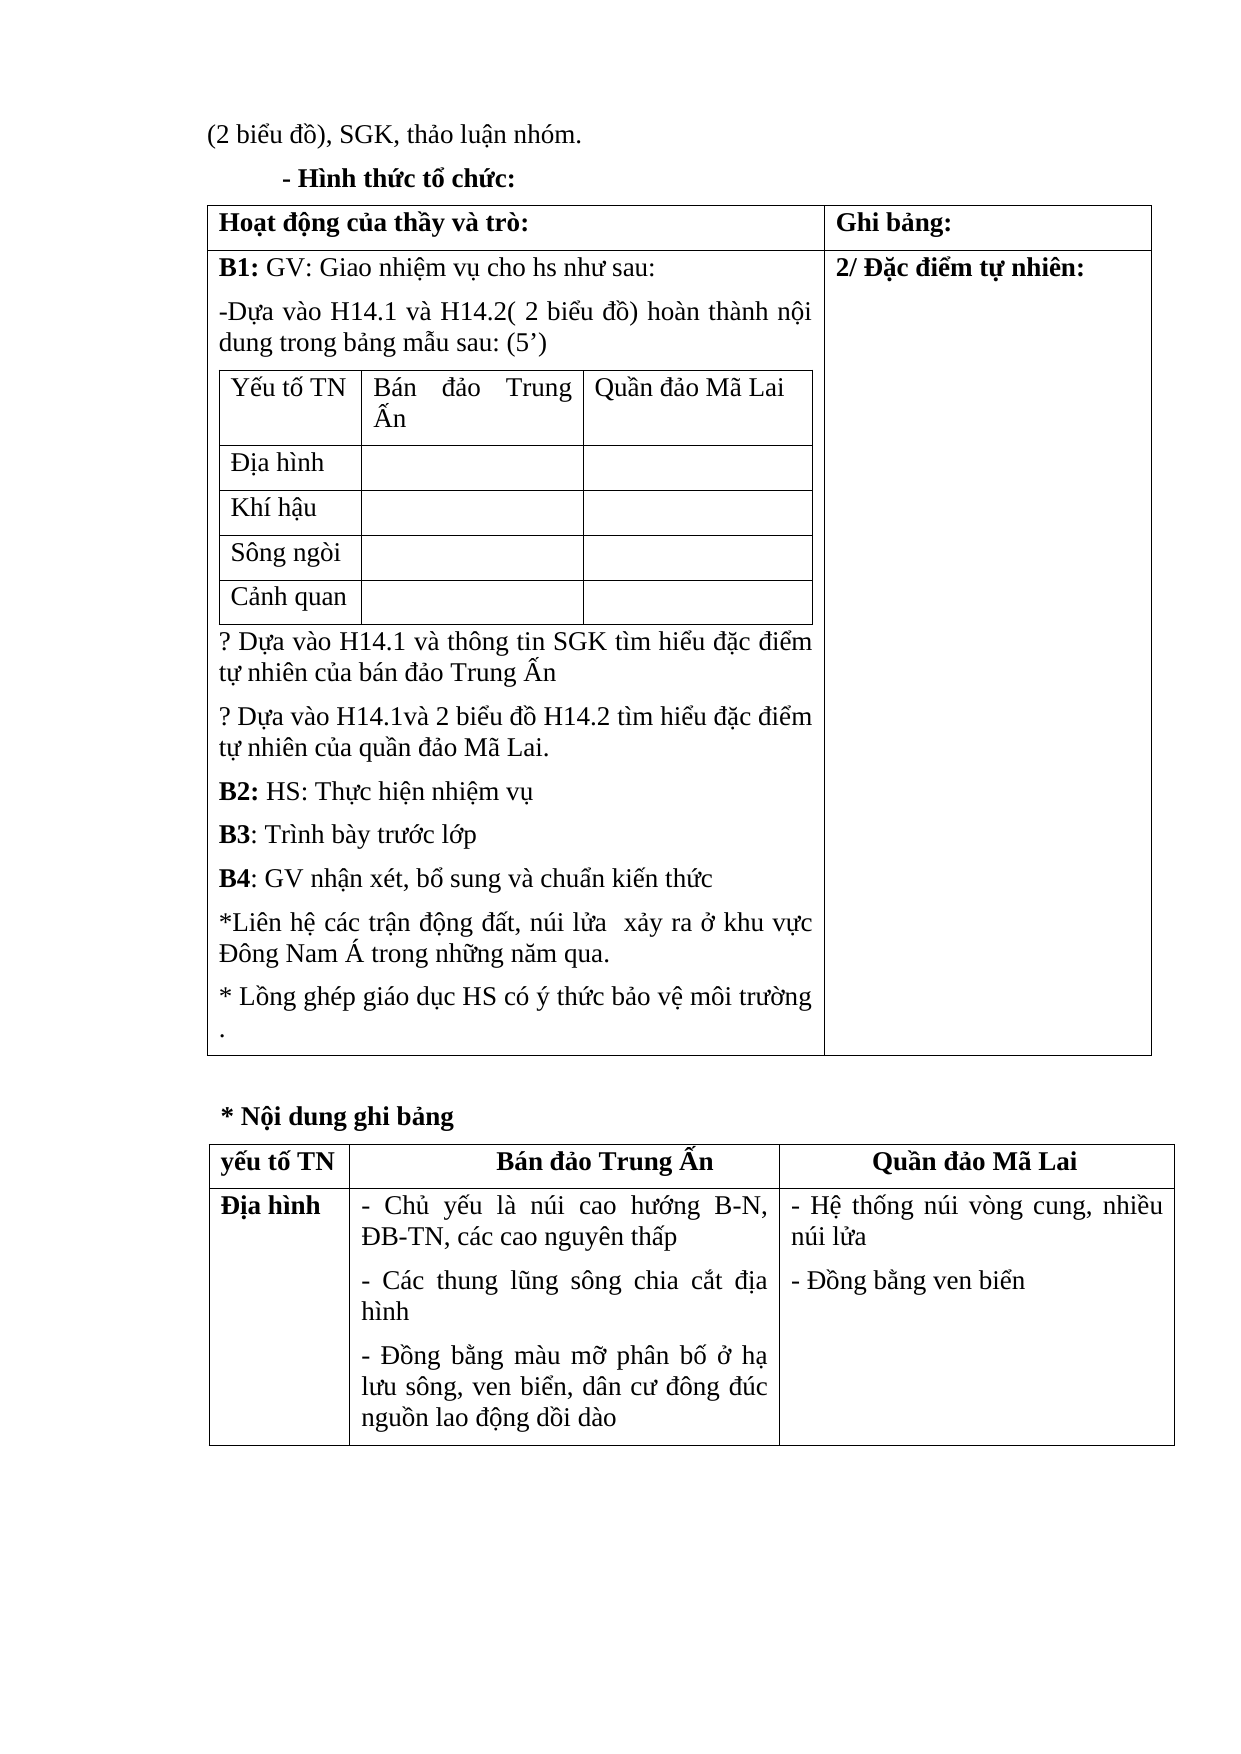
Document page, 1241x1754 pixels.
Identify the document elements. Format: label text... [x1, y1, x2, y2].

text * Nội dung ghi bảng [207, 1100, 1152, 1131]
table_cell 2/ Đặc điểm tự nhiên: [825, 251, 1151, 1055]
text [207, 118, 1152, 149]
table_header Hoạt động của thầy và trò: [208, 206, 824, 250]
table_header Bán đảo Trung Ấn [350, 1145, 779, 1188]
text - Hình thức tổ chức: [207, 162, 1152, 193]
table_cell B1: GV: Giao nhiệm vụ cho hs như sau: -Dựa vào H14.1 và H14.2( 2 biểu đồ) hoàn thành nội dung trong bảng mẫu sau: (5’) ? Dựa vào H14.1 và thông tin SGK tìm hiểu đặc điểm tự nhiên của bán đảo Trung Ấn ? Dựa vào H14.1và 2 biểu đồ H14.2 tìm hiểu đặc điểm tự nhiên của quần đảo Mã Lai. B2: HS: Thực hiện nhiệm vụ B3: Trình bày trước lớp B4: GV nhận xét, bổ sung và chuẩn kiến thức *Liên hệ các trận động đất, núi lửa xảy ra ở khu vực Đông Nam Á trong những năm qua. * Lồng ghép giáo dục HS có ý thức bảo vệ môi trường . [208, 251, 824, 1055]
table_cell - Chủ yếu là núi cao hướng B-N, ĐB-TN, các cao nguyên thấp - Các thung lũng sông chia cắt địa hình - Đồng bằng màu mỡ phân bố ở hạ lưu sông, ven biển, dân cư đông đúc nguồn lao động dồi dào [350, 1189, 779, 1445]
table_header Ghi bảng: [825, 206, 1151, 250]
table_cell - Hệ thống núi vòng cung, nhiều núi lửa - Đồng bằng ven biển [780, 1189, 1174, 1445]
table_header Quần đảo Mã Lai [780, 1145, 1174, 1188]
table_cell Địa hình [210, 1189, 349, 1445]
table_header yếu tố TN [210, 1145, 349, 1188]
